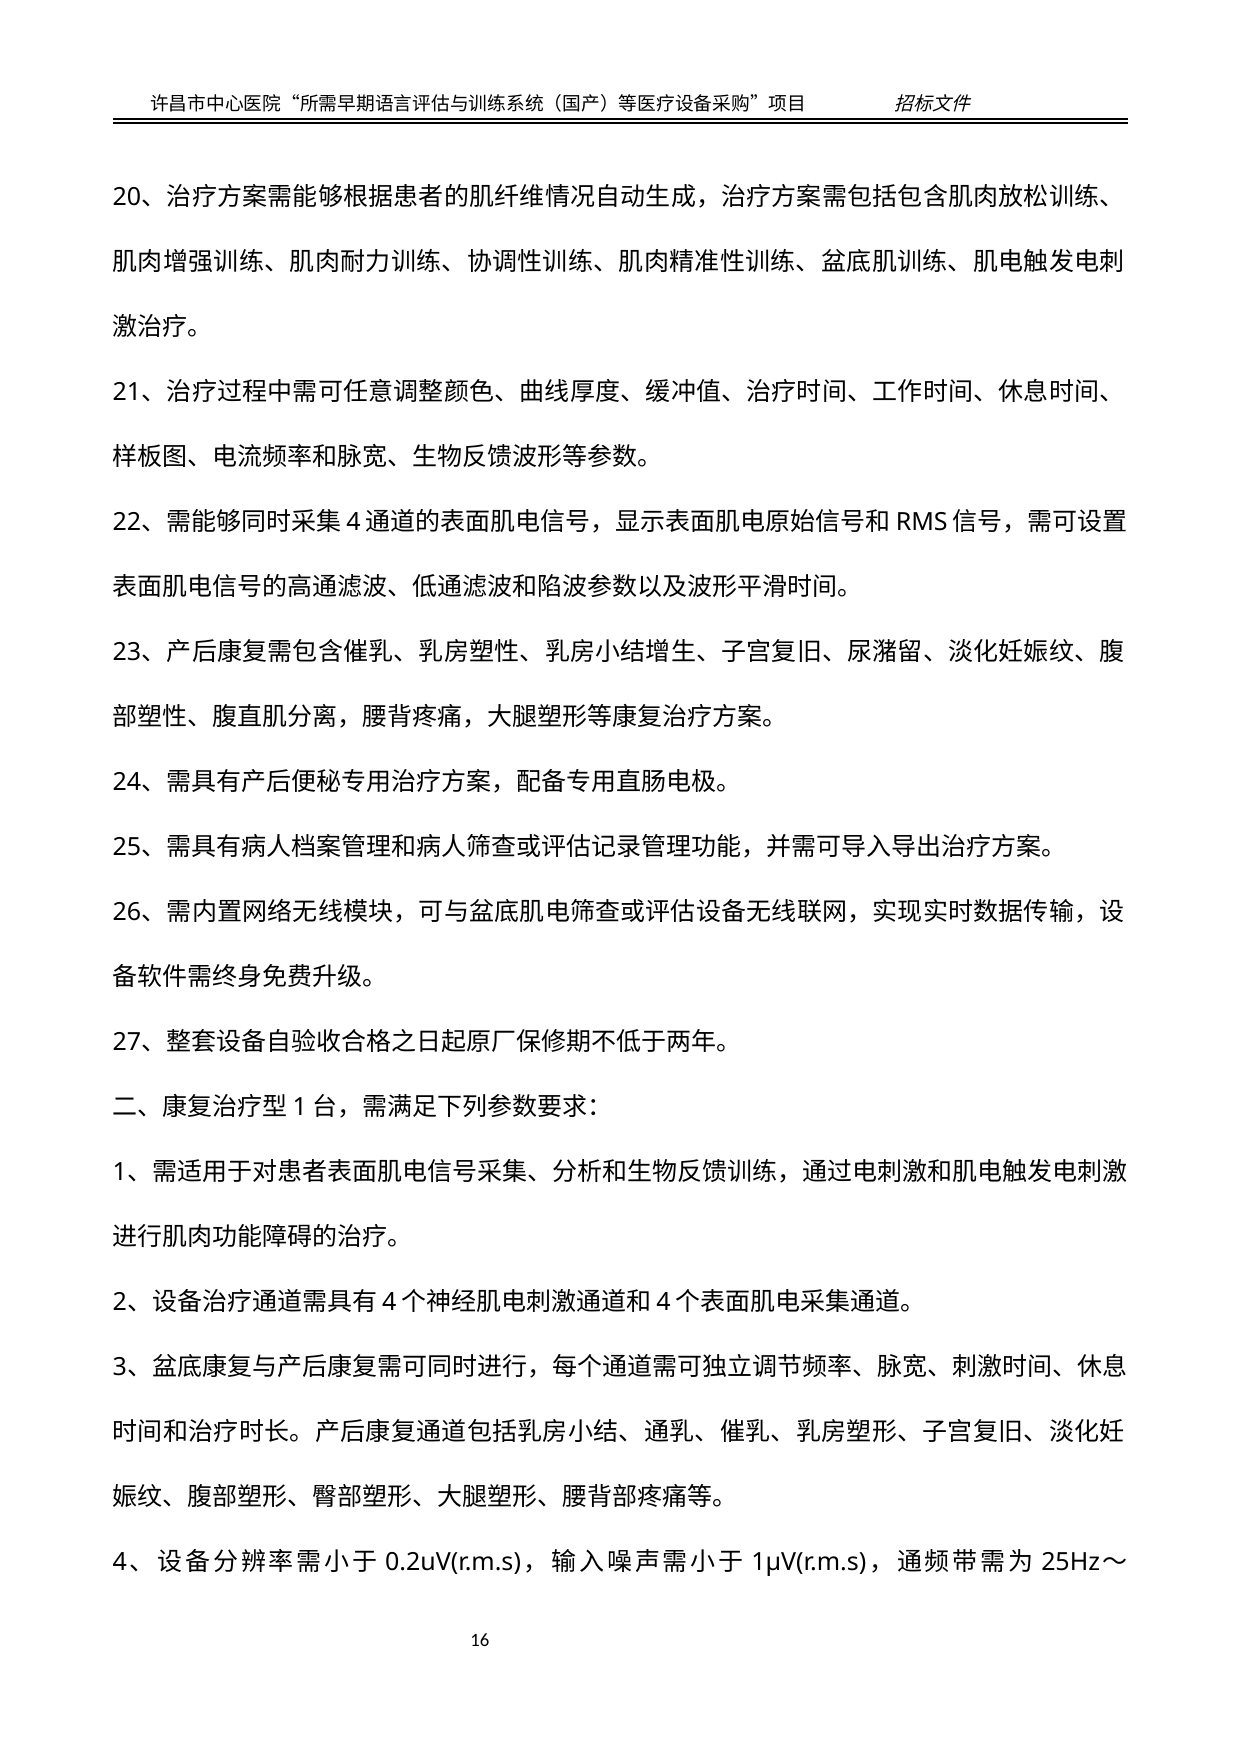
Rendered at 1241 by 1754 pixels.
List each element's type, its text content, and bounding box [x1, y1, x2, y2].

text 24、需具有产后便秘专用治疗方案，配备专用直肠电极。 [112, 747, 1128, 812]
text 21、治疗过程中需可任意调整颜色、曲线厚度、缓冲值、治疗时间、工作时间、休息时间、样板图、电流频率和脉宽、生物反馈波形等参数。 [112, 357, 1128, 487]
text 25、需具有病人档案管理和病人筛查或评估记录管理功能，并需可导入导出治疗方案。 [112, 812, 1128, 877]
text 20、治疗方案需能够根据患者的肌纤维情况自动生成，治疗方案需包括包含肌肉放松训练、肌肉增强训练、肌肉耐力训练、协调性训练、肌肉精准性训练、盆底肌训练、肌电触发电刺激治疗。 [112, 162, 1128, 357]
text 3、盆底康复与产后康复需可同时进行，每个通道需可独立调节频率、脉宽、刺激时间、休息时间和治疗时长。产后康复通道包括乳房小结、通乳、催乳、乳房塑形、子宫复旧、淡化妊娠纹、腹部塑形、臀部塑形、大腿塑形、腰背部疼痛等。 [112, 1332, 1128, 1527]
text 22、需能够同时采集4通道的表面肌电信号，显示表面肌电原始信号和RMS信号，需可设置表面肌电信号的高通滤波、低通滤波和陷波参数以及波形平滑时间。 [112, 487, 1128, 617]
text 27、整套设备自验收合格之日起原厂保修期不低于两年。 [112, 1007, 1128, 1072]
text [112, 1527, 1128, 1592]
text 26、需内置网络无线模块，可与盆底肌电筛查或评估设备无线联网，实现实时数据传输，设备软件需终身免费升级。 [112, 877, 1128, 1007]
text 1、需适用于对患者表面肌电信号采集、分析和生物反馈训练，通过电刺激和肌电触发电刺激进行肌肉功能障碍的治疗。 [112, 1137, 1128, 1267]
text 23、产后康复需包含催乳、乳房塑性、乳房小结增生、子宫复旧、尿潴留、淡化妊娠纹、腹部塑性、腹直肌分离，腰背疼痛，大腿塑形等康复治疗方案。 [112, 617, 1128, 747]
text 二、康复治疗型1台，需满足下列参数要求： [112, 1072, 1128, 1137]
text 2、设备治疗通道需具有4个神经肌电刺激通道和4个表面肌电采集通道。 [112, 1267, 1128, 1332]
